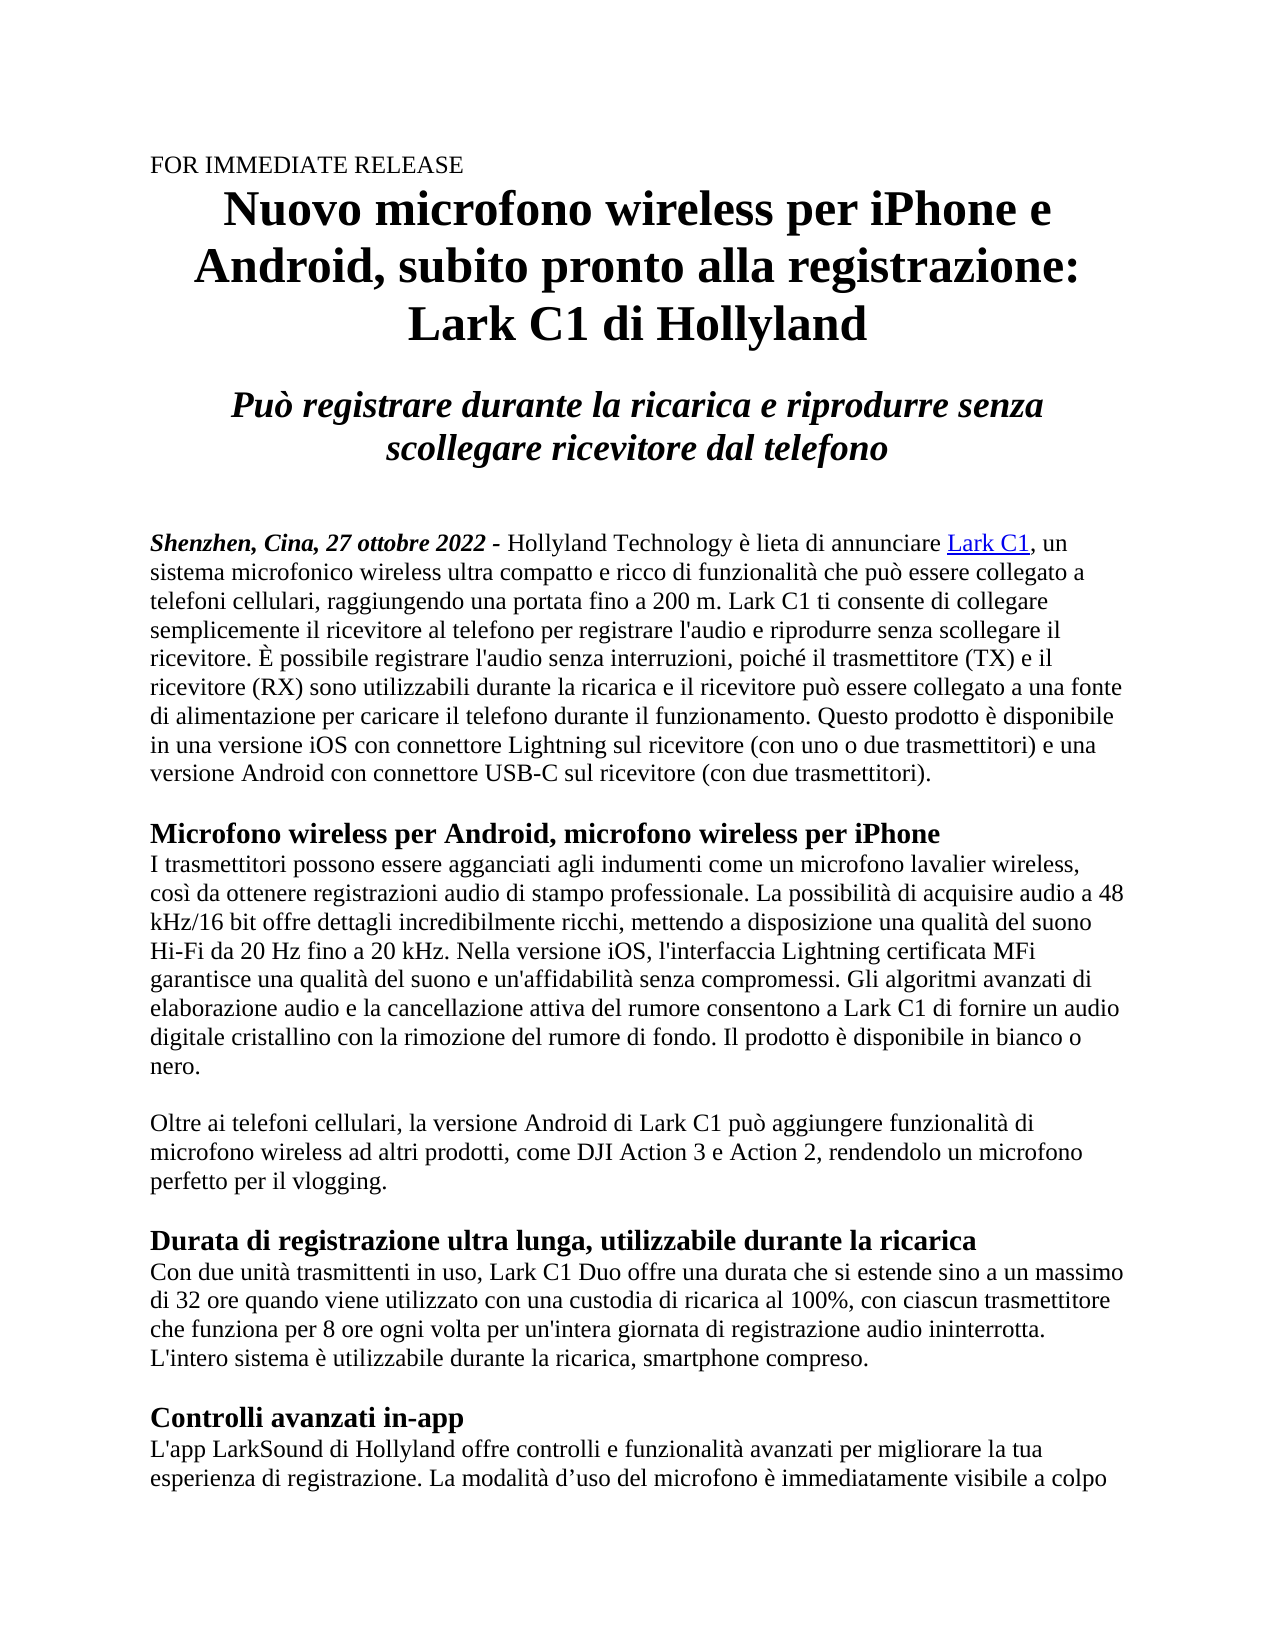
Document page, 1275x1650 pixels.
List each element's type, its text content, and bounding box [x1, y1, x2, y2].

subtitle Controlli avanzati in-app [150, 1401, 1125, 1434]
text I trasmettitori possono essere agganciati agli indumenti come un microfono lavalier wireless, così da ottenere registrazioni audio di stampo professionale. La possibilità di acquisire audio a 48 kHz/16 bit offre dettagli incredibilmente ricchi, mettendo a disposizione una qualità del suono Hi-Fi da 20 Hz fino a 20 kHz. Nella versione iOS, l'interfaccia Lightning certificata MFi garantisce una qualità del suono e un'affidabilità senza compromessi. Gli algoritmi avanzati di elaborazione audio e la cancellazione attiva del rumore consentono a Lark C1 di fornire un audio digitale cristallino con la rimozione del rumore di fondo. Il prodotto è disponibile in bianco o nero. Oltre ai telefoni cellulari, la versione Android di Lark C1 può aggiungere funzionalità di microfono wireless ad altri prodotti, come DJI Action 3 e Action 2, rendendolo un microfono perfetto per il vlogging. [150, 849, 1125, 1223]
subtitle Nuovo microfono wireless per iPhone e Android, subito pronto alla registrazione: Lark C1 di Hollyland [150, 179, 1125, 351]
text Shenzhen, Cina, 27 ottobre 2022 - Hollyland Technology è lieta di annunciare Lark C1, un sistema microfonico wireless ultra compatto e ricco di funzionalità che può essere collegato a telefoni cellulari, raggiungendo una portata fino a 200 m. Lark C1 ti consente di collegare semplicemente il ricevitore al telefono per registrare l'audio e riprodurre senza scollegare il ricevitore. È possibile registrare l'audio senza interruzioni, poiché il trasmettitore (TX) e il ricevitore (RX) sono utilizzabili durante la ricarica e il ricevitore può essere collegato a una fonte di alimentazione per caricare il telefono durante il funzionamento. Questo prodotto è disponibile in una versione iOS con connettore Lightning sul ricevitore (con uno o due trasmettitori) e una versione Android con connettore USB-C sul ricevitore (con due trasmettitori). [150, 500, 1125, 816]
text FOR IMMEDIATE RELEASE [150, 150, 1125, 179]
subtitle Durata di registrazione ultra lunga, utilizzabile durante la ricarica [150, 1223, 1125, 1257]
text Con due unità trasmittenti in uso, Lark C1 Duo offre una durata che si estende sino a un massimo di 32 ore quando viene utilizzato con una custodia di ricarica al 100%, con ciascun trasmettitore che funziona per 8 ore ogni volta per un'intera giornata di registrazione audio ininterrotta. L'intero sistema è utilizzabile durante la ricarica, smartphone compreso. [150, 1257, 1125, 1401]
subtitle Microfono wireless per Android, microfono wireless per iPhone [150, 816, 1125, 849]
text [150, 1434, 1125, 1492]
subtitle Può registrare durante la ricarica e riprodurre senza scollegare ricevitore dal telefono [150, 382, 1125, 469]
